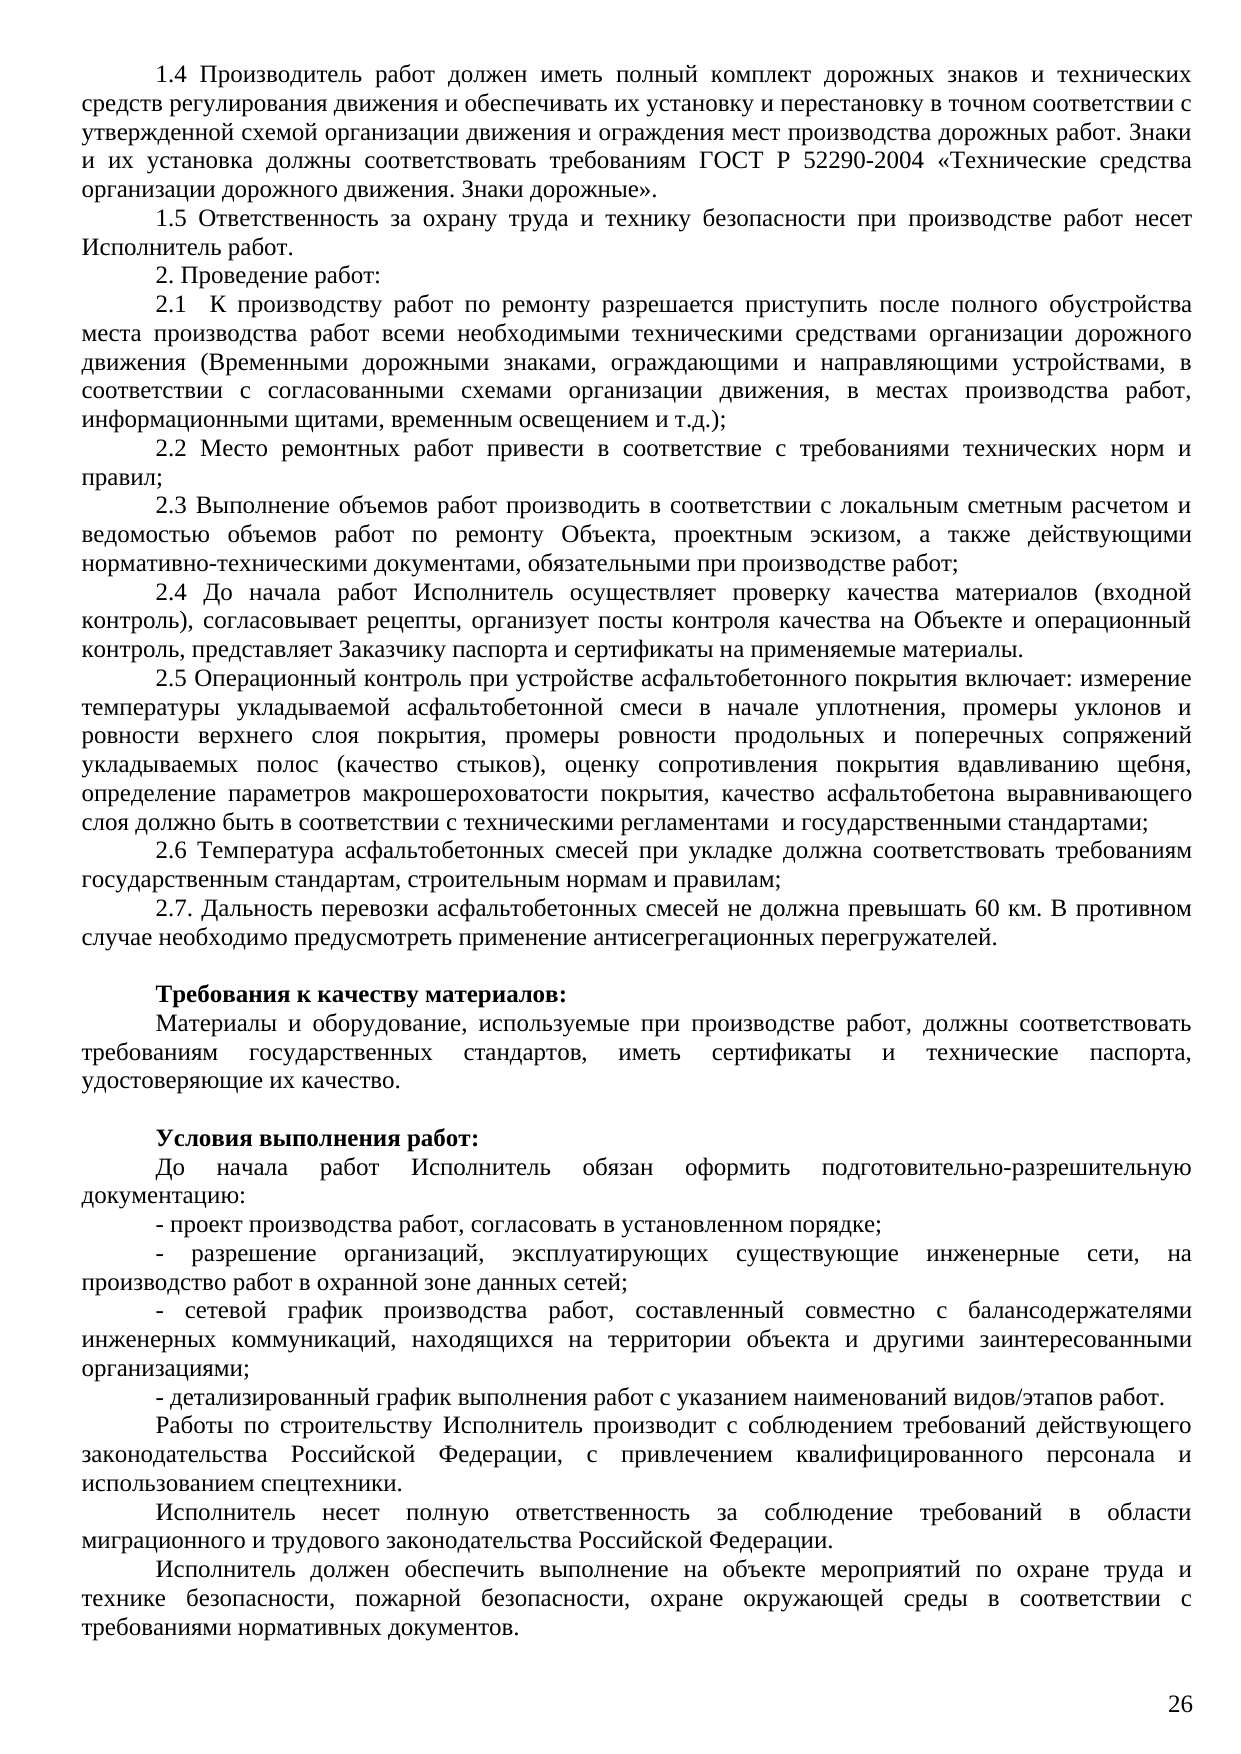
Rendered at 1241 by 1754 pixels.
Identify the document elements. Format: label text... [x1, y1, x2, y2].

text Исполнитель должен обеспечить выполнение на объекте мероприятий по охране труда и технике безопасности, пожарной безопасности, охране окружающей среды в соответствии с требованиями нормативных документов. [81, 1554, 1193, 1640]
text 1.5 Ответственность за охрану труда и технику безопасности при производстве работ несет Исполнитель работ. [81, 203, 1193, 260]
text Материалы и оборудование, используемые при производстве работ, должны соответствовать требованиям государственных стандартов, иметь сертификаты и технические паспорта, удостоверяющие их качество. [81, 1008, 1193, 1094]
text 2.5 Операционный контроль при устройстве асфальтобетонного покрытия включает: измерение температуры укладываемой асфальтобетонной смеси в начале уплотнения, промеры уклонов и ровности верхнего слоя покрытия, промеры ровности продольных и поперечных сопряжений укладываемых полос (качество стыков), оценку сопротивления покрытия вдавливанию щебня, определение параметров макрошероховатости покрытия, качество асфальтобетона выравнивающего слоя должно быть в соответствии с техническими регламентами и государственными стандартами; [81, 663, 1193, 835]
text 2.6 Температура асфальтобетонных смесей при укладке должна соответствовать требованиям государственным стандартам, строительным нормам и правилам; [81, 835, 1193, 893]
text 2.2 Место ремонтных работ привести в соответствие с требованиями технических норм и правил; [81, 433, 1193, 490]
text 2.1 К производству работ по ремонту разрешается приступить после полного обустройства места производства работ всеми необходимыми техническими средствами организации дорожного движения (Временными дорожными знаками, ограждающими и направляющими устройствами, в соответствии с согласованными схемами организации движения, в местах производства работ, информационными щитами, временным освещением и т.д.); [81, 289, 1193, 433]
text 1.4 Производитель работ должен иметь полный комплект дорожных знаков и технических средств регулирования движения и обеспечивать их установку и перестановку в точном соответствии с утвержденной схемой организации движения и ограждения мест производства дорожных работ. Знаки и их установка должны соответствовать требованиям ГОСТ Р 52290-2004 «Технические средства организации дорожного движения. Знаки дорожные». [81, 59, 1193, 203]
text 2.4 До начала работ Исполнитель осуществляет проверку качества материалов (входной контроль), согласовывает рецепты, организует посты контроля качества на Объекте и операционный контроль, представляет Заказчику паспорта и сертификаты на применяемые материалы. [81, 577, 1193, 663]
text - детализированный график выполнения работ с указанием наименований видов/этапов работ. [81, 1382, 1193, 1410]
text Исполнитель несет полную ответственность за соблюдение требований в области миграционного и трудового законодательства Российской Федерации. [81, 1497, 1193, 1554]
text Требования к качеству материалов: [81, 979, 1193, 1008]
text 2. Проведение работ: [81, 260, 1193, 289]
text - разрешение организаций, эксплуатирующих существующие инженерные сети, на производство работ в охранной зоне данных сетей; [81, 1238, 1193, 1295]
text До начала работ Исполнитель обязан оформить подготовительно-разрешительную документацию: [81, 1152, 1193, 1209]
text Работы по строительству Исполнитель производит с соблюдением требований действующего законодательства Российской Федерации, с привлечением квалифицированного персонала и использованием спецтехники. [81, 1410, 1193, 1497]
text - проект производства работ, согласовать в установленном порядке; [81, 1209, 1193, 1238]
text - сетевой график производства работ, составленный совместно с балансодержателями инженерных коммуникаций, находящихся на территории объекта и другими заинтересованными организациями; [81, 1295, 1193, 1382]
text Условия выполнения работ: [81, 1123, 1193, 1152]
text 2.3 Выполнение объемов работ производить в соответствии с локальным сметным расчетом и ведомостью объемов работ по ремонту Объекта, проектным эскизом, а также действующими нормативно-техническими документами, обязательными при производстве работ; [81, 490, 1193, 577]
text 2.7. Дальность перевозки асфальтобетонных смесей не должна превышать 60 км. В противном случае необходимо предусмотреть применение антисегрегационных перегружателей. [81, 893, 1193, 950]
